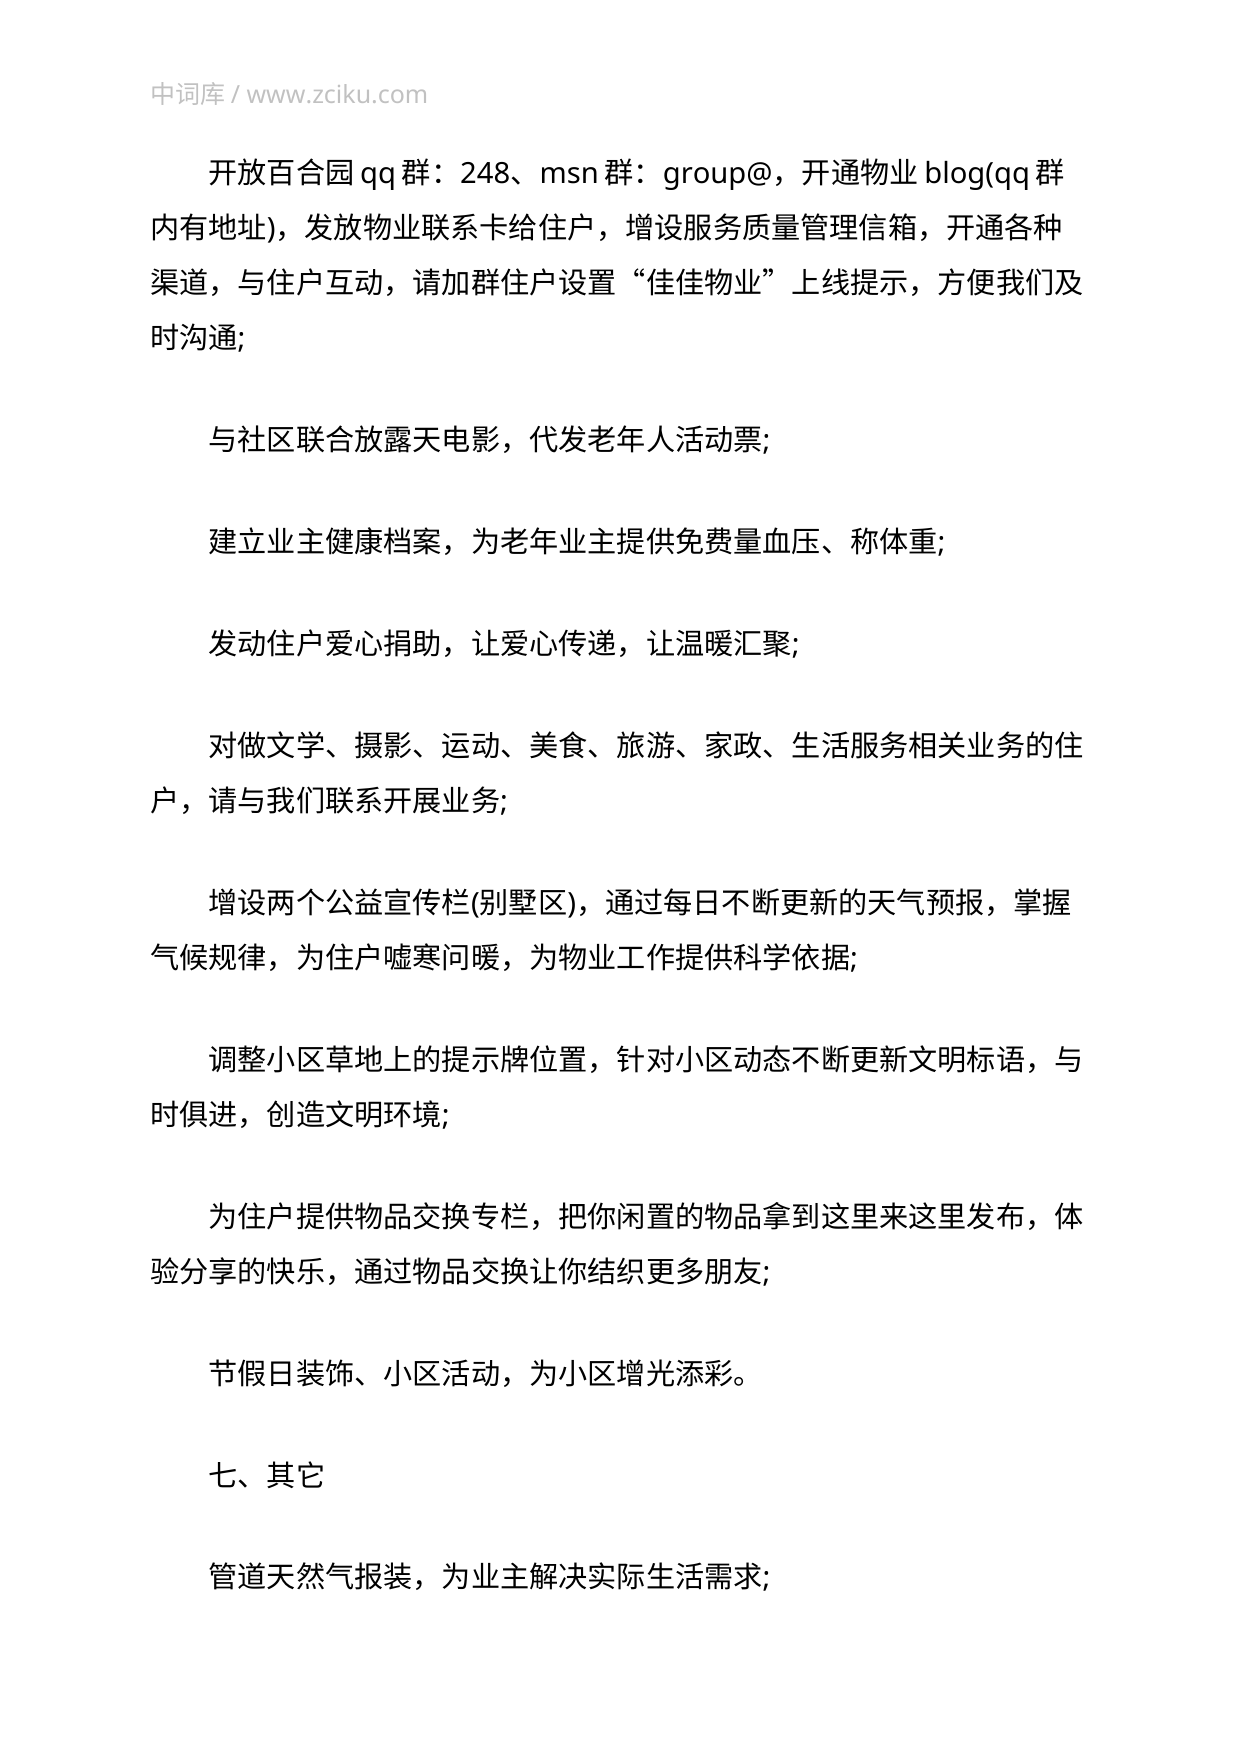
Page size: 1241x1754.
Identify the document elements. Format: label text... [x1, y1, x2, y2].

text 调整小区草地上的提示牌位置，针对小区动态不断更新文明标语，与时俱进，创造文明环境; [150, 1037, 1090, 1134]
text 与社区联合放露天电影，代发老年人活动票; [150, 417, 1090, 459]
text 对做文学、摄影、运动、美食、旅游、家政、生活服务相关业务的住户，请与我们联系开展业务; [150, 723, 1090, 820]
text 发动住户爱心捐助，让爱心传递，让温暖汇聚; [150, 621, 1090, 663]
text 增设两个公益宣传栏(别墅区)，通过每日不断更新的天气预报，掌握气候规律，为住户嘘寒问暖，为物业工作提供科学依据; [150, 880, 1090, 977]
text 开放百合园qq群：248、msn群：group@，开通物业blog(qq群内有地址)，发放物业联系卡给住户，增设服务质量管理信箱，开通各种渠道，与住户互动，请加群住户设置“佳佳物业”上线提示，方便我们及时沟通; [150, 150, 1090, 357]
text 为住户提供物品交换专栏，把你闲置的物品拿到这里来这里发布，体验分享的快乐，通过物品交换让你结织更多朋友; [150, 1193, 1090, 1291]
text 建立业主健康档案，为老年业主提供免费量血压、称体重; [150, 519, 1090, 561]
text 节假日装饰、小区活动，为小区增光添彩。 [150, 1350, 1090, 1393]
text 管道天然气报装，为业主解决实际生活需求; [150, 1554, 1090, 1596]
text 七、其它 [150, 1452, 1090, 1494]
